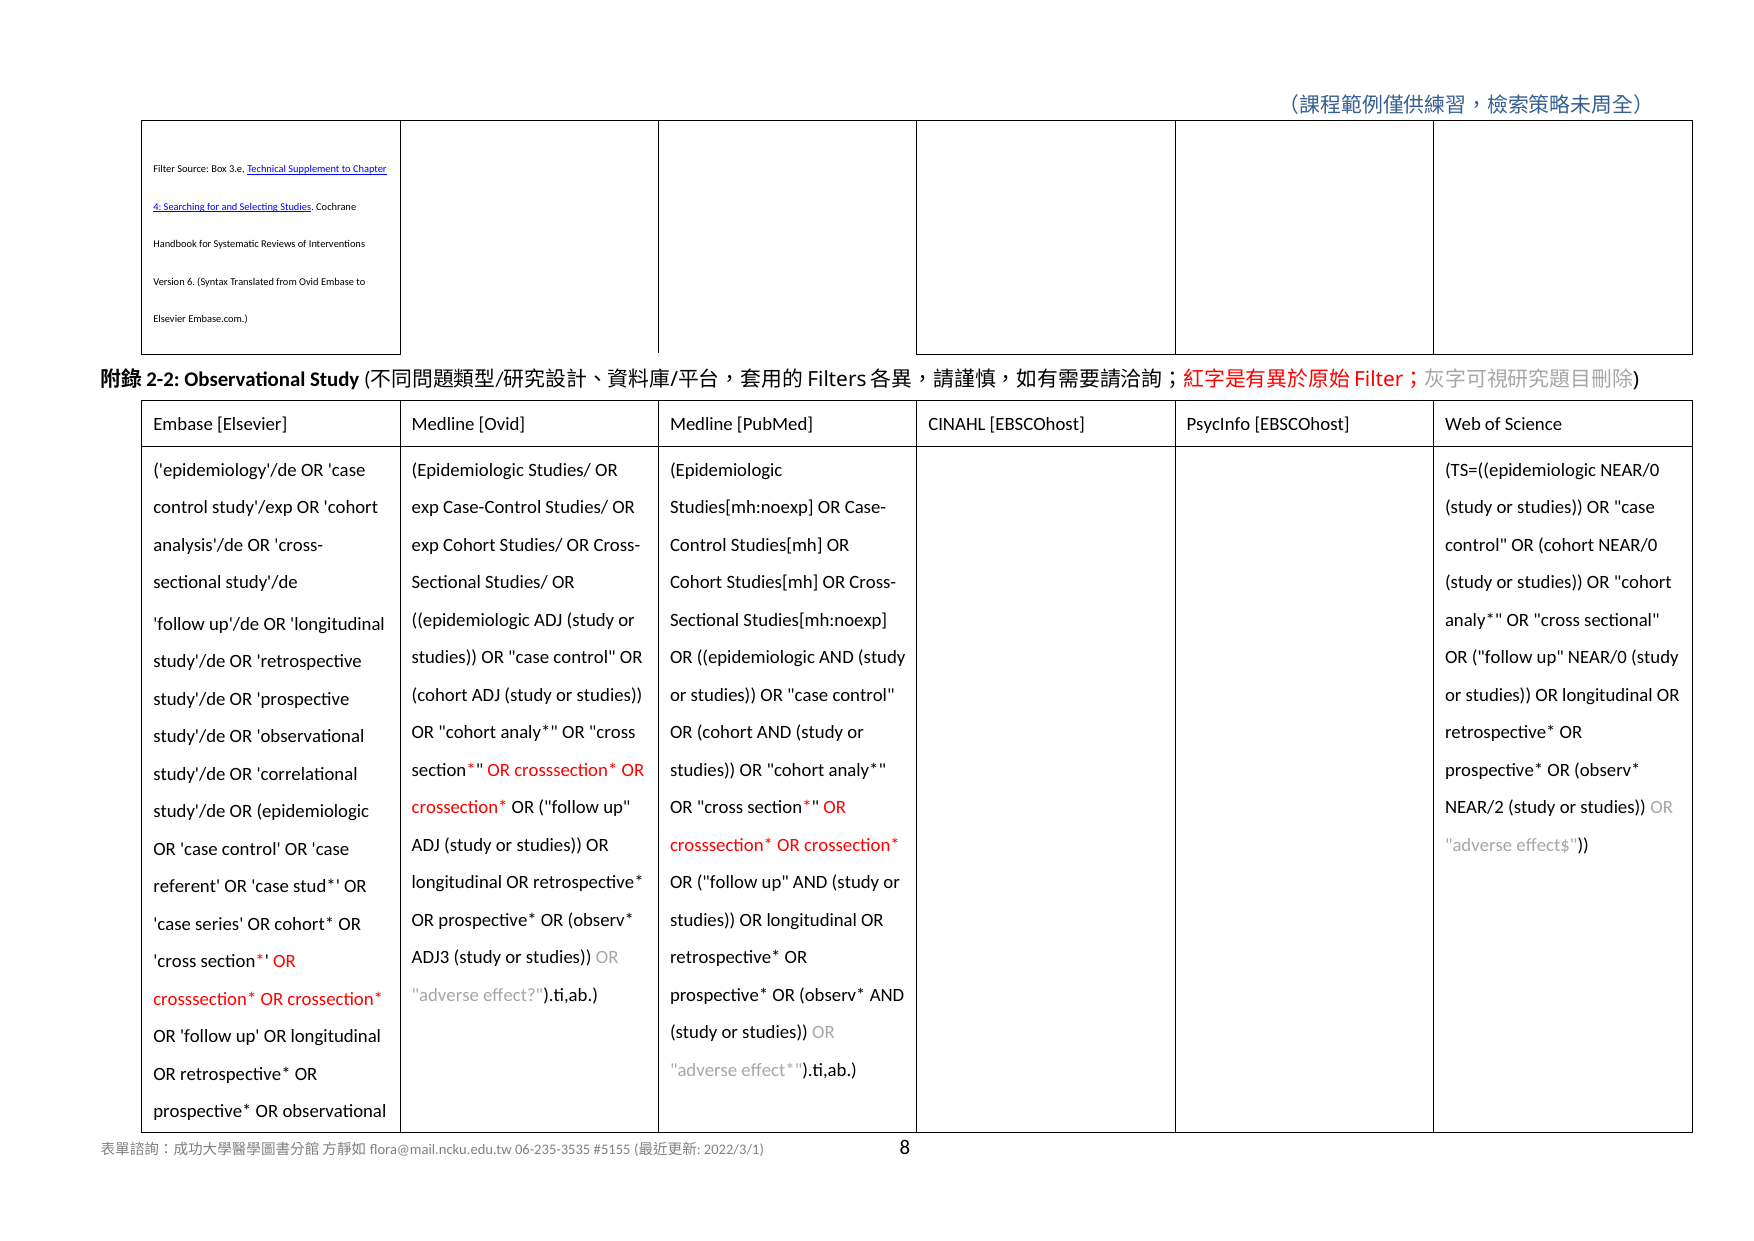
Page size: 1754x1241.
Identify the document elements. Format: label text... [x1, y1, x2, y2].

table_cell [1434, 447, 1692, 1132]
table_cell [917, 447, 1175, 1132]
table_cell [1434, 121, 1692, 354]
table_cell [142, 121, 400, 354]
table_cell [1176, 121, 1433, 354]
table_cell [401, 121, 658, 354]
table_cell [659, 447, 916, 1132]
table_header CINAHL [EBSCOhost] [917, 401, 1175, 446]
text 附錄2-2: Observational Study (不同問題類型/研究設計、資料庫/平台，套用的Filters各異，請謹慎，如有需要請洽詢；紅字是有異於原始Filter；灰字可視研究題目刪除) [100, 359, 1653, 396]
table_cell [401, 447, 658, 1132]
table_header Medline [PubMed] [659, 401, 916, 446]
table_cell [1176, 447, 1433, 1132]
table_header Web of Science [1434, 401, 1692, 446]
table_header Embase [Elsevier] [142, 401, 400, 446]
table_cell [142, 447, 400, 1132]
table_header PsycInfo [EBSCOhost] [1176, 401, 1433, 446]
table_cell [917, 121, 1175, 354]
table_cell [659, 121, 916, 354]
table_header Medline [Ovid] [401, 401, 658, 446]
